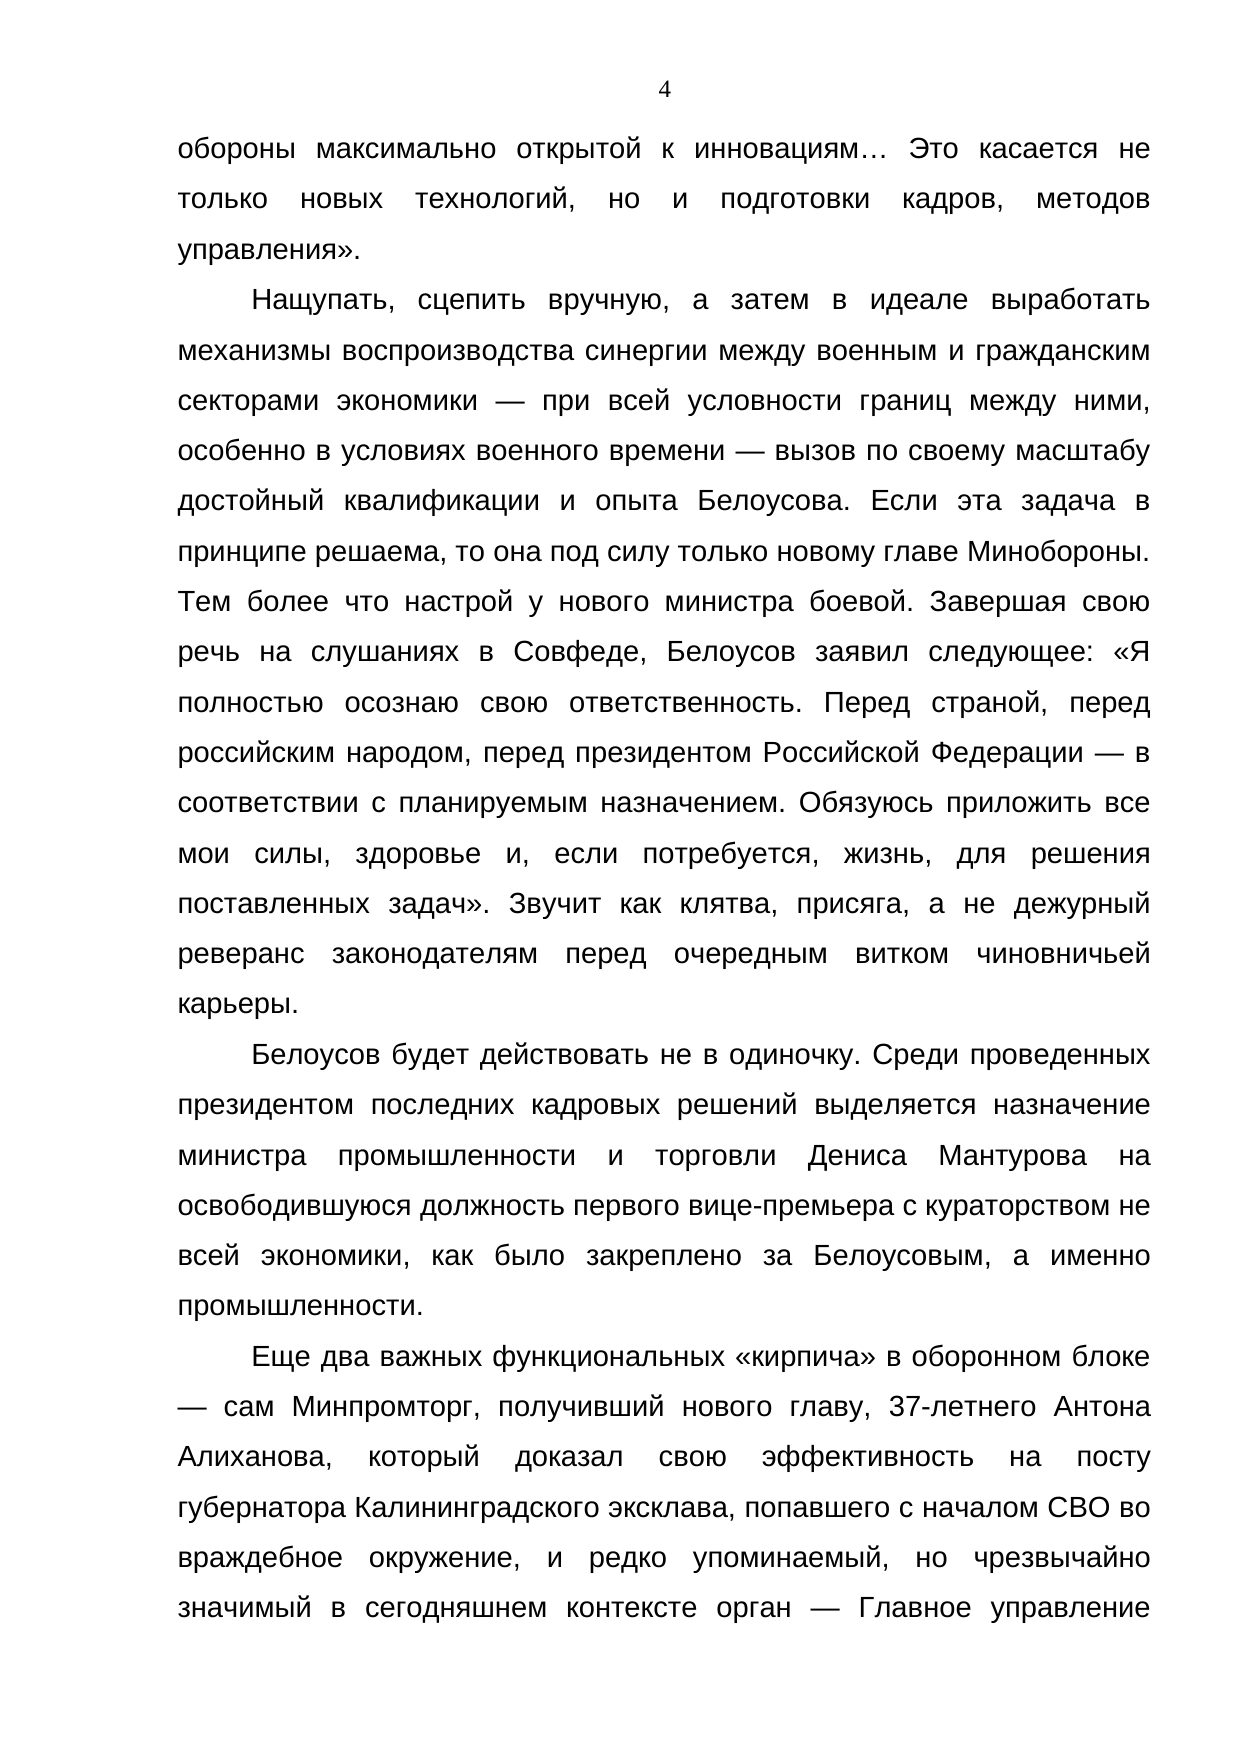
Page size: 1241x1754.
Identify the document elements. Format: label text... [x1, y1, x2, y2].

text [177, 1339, 1152, 1624]
text Нащупать, сцепить вручную, а затем в идеале выработать механизмы воспроизводства синергии между военным и гражданским секторами экономики — при всей условности границ между ними, особенно в условиях военного времени — вызов по своему масштабу достойный квалификации и опыта Белоусова. Если эта задача в принципе решаема, то она под силу только новому главе Минобороны. Тем более что настрой у нового министра боевой. Завершая свою речь на слушаниях в Совфеде, Белоусов заявил следующее: «Я полностью осознаю свою ответственность. Перед страной, перед российским народом, перед президентом Российской Федерации — в соответствии с планируемым назначением. Обязуюсь приложить все мои силы, здоровье и, если потребуется, жизнь, для решения поставленных задач». Звучит как клятва, присяга, а не дежурный реверанс законодателям перед очередным витком чиновничьей карьеры. [177, 282, 1152, 1020]
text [177, 131, 1152, 265]
text Белоусов будет действовать не в одиночку. Среди проведенных президентом последних кадровых решений выделяется назначение министра промышленности и торговли Дениса Мантурова на освободившуюся должность первого вице-премьера с кураторством не всей экономики, как было закреплено за Белоусовым, а именно промышленности. [177, 1037, 1152, 1322]
